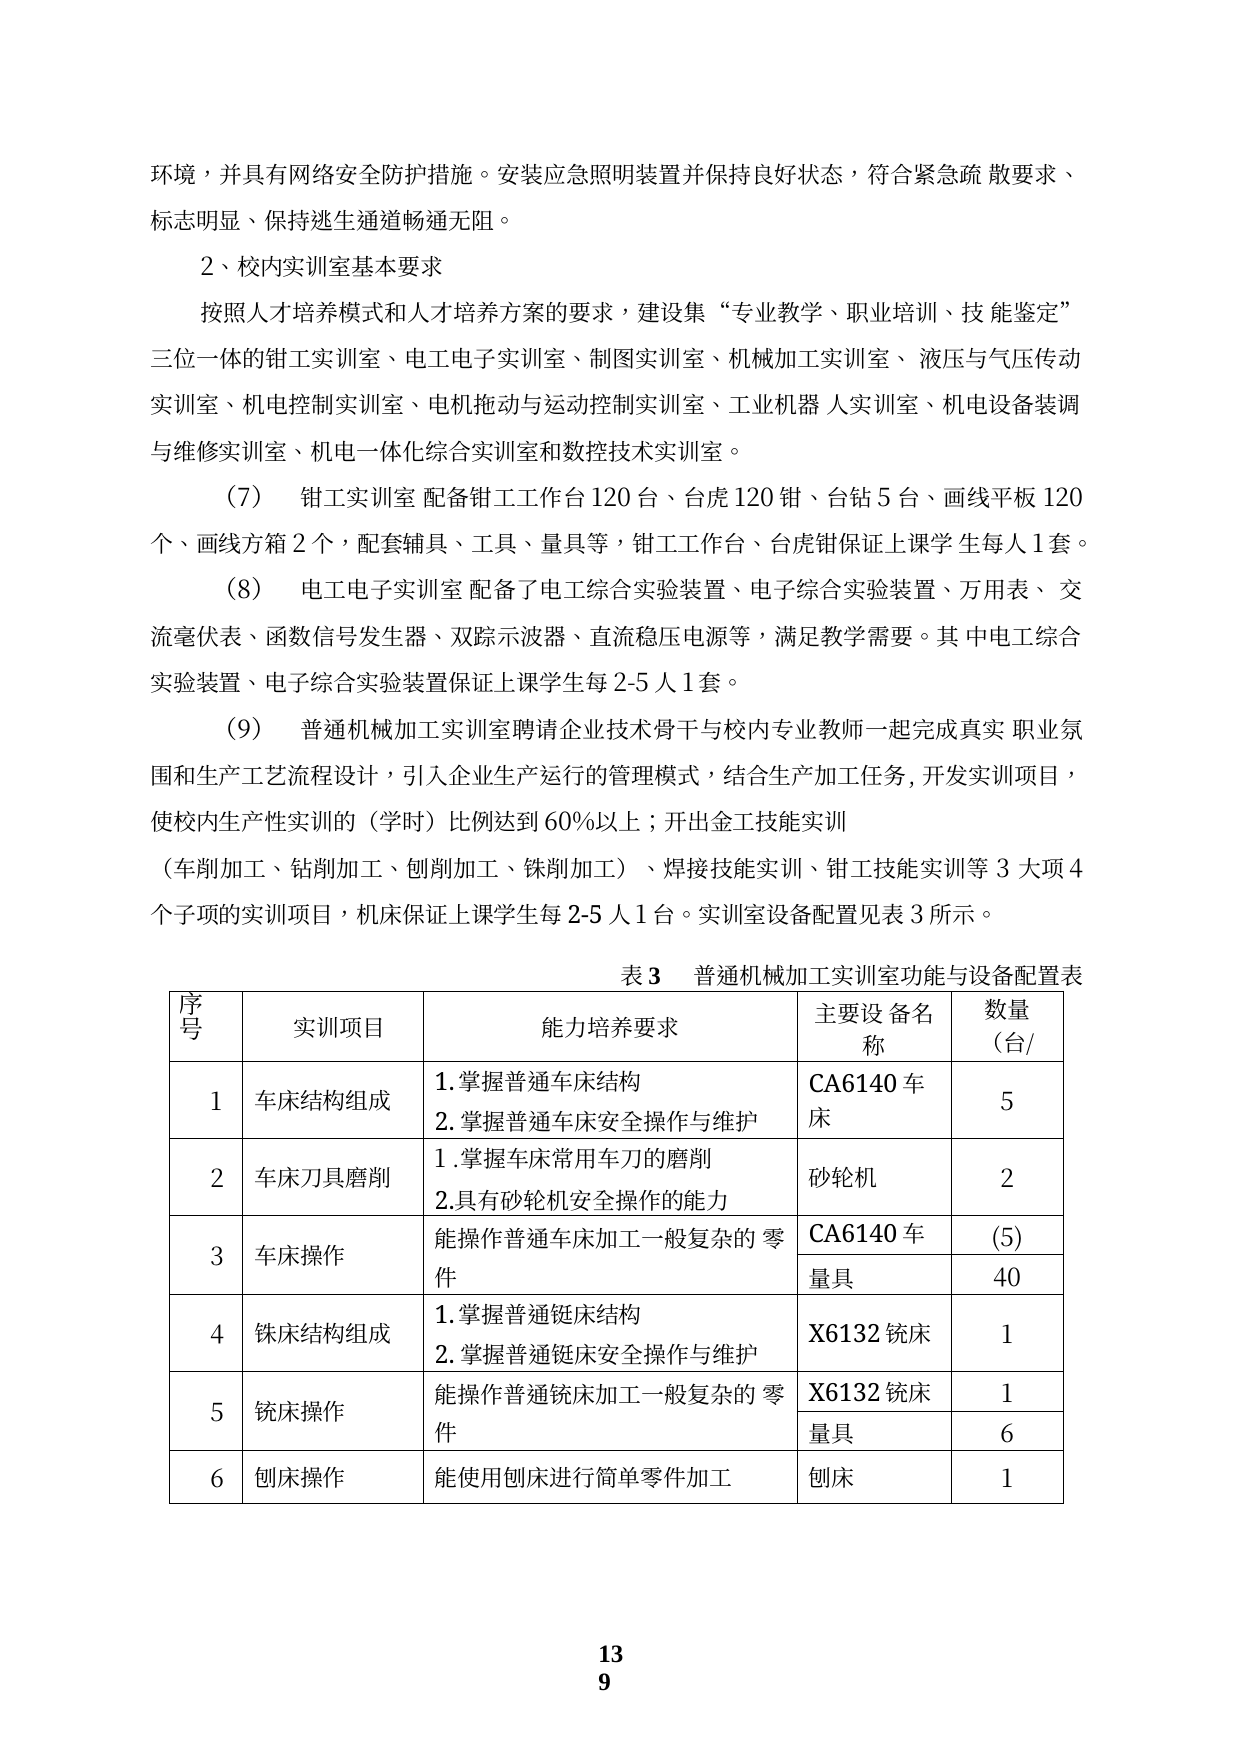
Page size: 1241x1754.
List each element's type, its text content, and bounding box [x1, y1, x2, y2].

text 环境，并具有网络安全防护措施。安装应急照明装置并保持良好状态，符合紧急疏 散要求、标志明显、保持逃生通道畅通无阻。 [150, 146, 1083, 238]
table_header 主要设 备名称 [798, 992, 951, 1061]
table_cell 量具 [798, 1412, 951, 1449]
text （9） 普通机械加工实训室聘请企业技术骨干与校内专业教师一起完成真实 职业氛围和生产工艺流程设计，引入企业生产运行的管理模式，结合生产加工任务, 开发实训项目，使校内生产性实训的（学时）比例达到60%以上；开出金工技能实训 [150, 701, 1083, 840]
table_cell 2 [952, 1139, 1063, 1214]
table_cell 能操作普通铳床加工一般复杂的 零件 [424, 1372, 797, 1449]
table_cell X6132铳床 [798, 1372, 951, 1411]
text （8） 电工电子实训室 配备了电工综合实验装置、电子综合实验装置、万用表、 交流毫伏表、函数信号发生器、双踪示波器、直流稳压电源等，满足教学需要。其 中电工综合实验装置、电子综合实验装置保证上课学生每2-5人1套。 [150, 562, 1083, 701]
table_header 数量 （台/套） [952, 992, 1063, 1061]
table_cell 能操作普通车床加工一般复杂的 零件 [424, 1216, 797, 1294]
table_cell 4 [170, 1295, 242, 1371]
table_cell 1 .掌握车床常用车刀的磨削 2.具有砂轮机安全操作的能力 [424, 1139, 797, 1214]
table_cell CA6140车床 [798, 1062, 951, 1138]
table_cell 铢床结构组成 [243, 1295, 423, 1371]
table_cell 2 [170, 1139, 242, 1214]
table_cell 车床刀具磨削 [243, 1139, 423, 1214]
table_cell 6 [952, 1412, 1063, 1449]
table_cell 刨床操作 [243, 1451, 423, 1502]
text 按照人才培养模式和人才培养方案的要求，建设集“专业教学、职业培训、技 能鉴定”三位一体的钳工实训室、电工电子实训室、制图实训室、机械加工实训室、 液压与气压传动实训室、机电控制实训室、电机拖动与运动控制实训室、工业机器 人实训室、机电设备装调与维修实训室、机电一体化综合实训室和数控技术实训室。 [150, 284, 1083, 469]
text 表3 普通机械加工实训室功能与设备配置表 [150, 958, 1083, 991]
table_header 能力培养要求 [424, 992, 797, 1061]
text （车削加工、钻削加工、刨削加工、铢削加工）、焊接技能实训、钳工技能实训等3 大项4个子项的实训项目，机床保证上课学生每2-5人1台。实训室设备配置见表 3所示。 [150, 840, 1083, 933]
table_cell (5) [952, 1216, 1063, 1254]
table_cell 1 [952, 1451, 1063, 1502]
table_cell 5 [170, 1372, 242, 1449]
table_cell 1 [952, 1295, 1063, 1371]
table_cell 车床结构组成 [243, 1062, 423, 1138]
table_cell 6 [170, 1451, 242, 1502]
table_cell 掌握普通车床结构 掌握普通车床安全操作与维护 [424, 1062, 797, 1138]
table_cell 3 [170, 1216, 242, 1294]
table_cell 掌握普通铤床结构 掌握普通铤床安全操作与维护 [424, 1295, 797, 1371]
table_header 序号 [170, 992, 242, 1061]
table_cell 刨床 [798, 1451, 951, 1502]
table_cell 车床操作 [243, 1216, 423, 1294]
text （7） 钳工实训室 配备钳工工作台120台、台虎120钳、台钻5台、画线平板 120个、画线方箱2个，配套辅具、工具、量具等，钳工工作台、台虎钳保证上课学 生每人1套。 [150, 469, 1083, 562]
table_cell 量具 [798, 1255, 951, 1294]
table_cell 40 [952, 1255, 1063, 1294]
table_cell 能使用刨床进行简单零件加工 [424, 1451, 797, 1502]
table_cell 1 [170, 1062, 242, 1138]
table_header 实训项目 [243, 992, 423, 1061]
table_cell 铳床操作 [243, 1372, 423, 1449]
text 2、校内实训室基本要求 [150, 238, 1083, 284]
table_cell X6132铳床 [798, 1295, 951, 1371]
table_cell 1 [952, 1372, 1063, 1411]
table_cell CA6140车床 [798, 1216, 951, 1254]
table_cell 5 [952, 1062, 1063, 1138]
table_cell 砂轮机 [798, 1139, 951, 1214]
